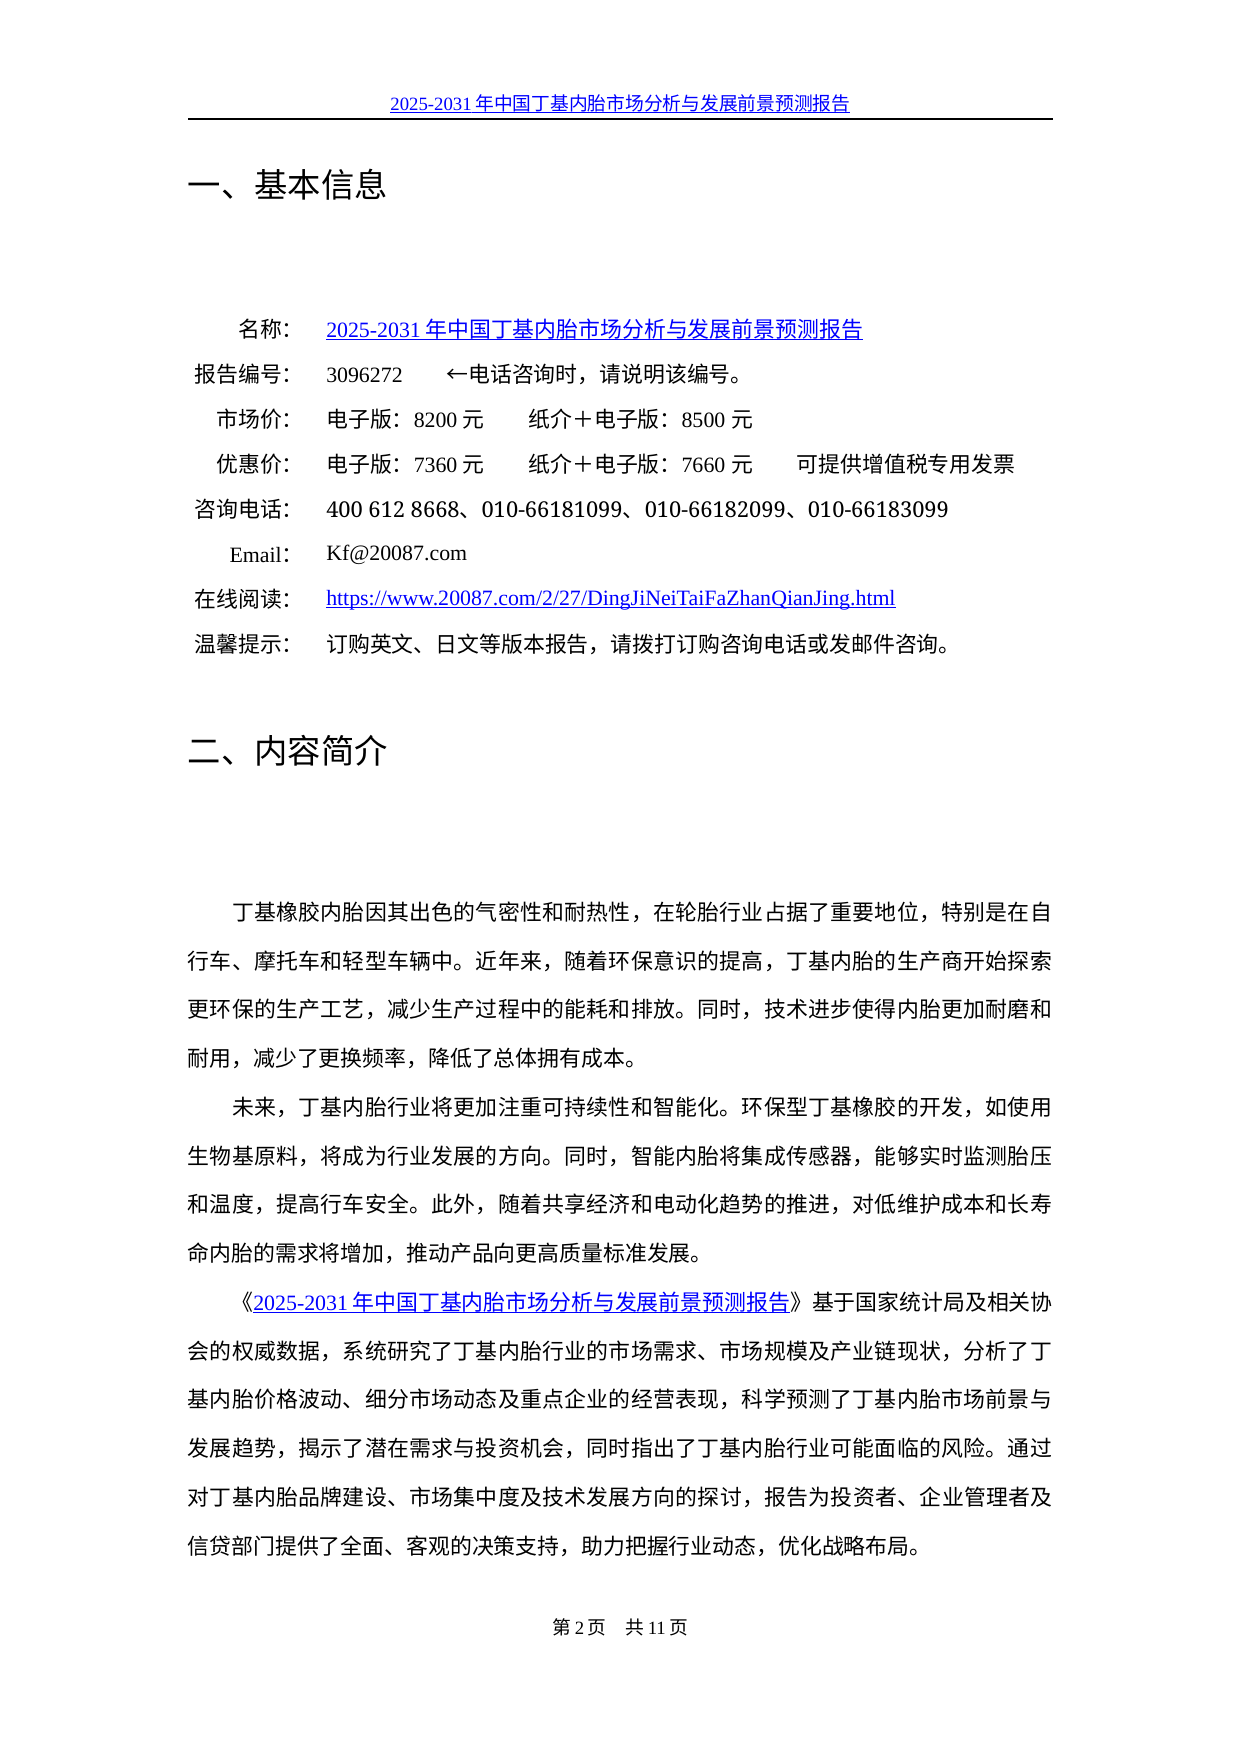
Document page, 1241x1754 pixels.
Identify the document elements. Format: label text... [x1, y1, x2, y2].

table_cell 优惠价： [167, 447, 315, 492]
table_cell 在线阅读： [167, 582, 315, 627]
table_cell 温馨提示： [167, 627, 315, 672]
table_cell Email： [167, 537, 315, 582]
table_cell 400 612 8668、010-66181099、010-66182099、010-66183099 [315, 492, 1073, 537]
table_header 2025-2031年中国丁基内胎市场分析与发展前景预测报告 [315, 312, 1073, 357]
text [187, 894, 1053, 1561]
table_header 名称： [167, 312, 315, 357]
table_cell 报告编号： [167, 357, 315, 402]
title 一、基本信息 [187, 150, 1053, 215]
table_cell 3096272 ←电话咨询时，请说明该编号。 [315, 357, 1073, 402]
table_cell 订购英文、日文等版本报告，请拨打订购咨询电话或发邮件咨询。 [315, 627, 1073, 672]
table_cell 电子版：8200 元 纸介＋电子版：8500 元 [315, 402, 1073, 447]
table_cell 咨询电话： [167, 492, 315, 537]
table_cell 电子版：7360 元 纸介＋电子版：7660 元 可提供增值税专用发票 [315, 447, 1073, 492]
table_cell [315, 582, 1073, 627]
title 二、内容简介 [187, 717, 1053, 782]
table_cell 市场价： [167, 402, 315, 447]
table_cell Kf@20087.com [315, 537, 1073, 582]
